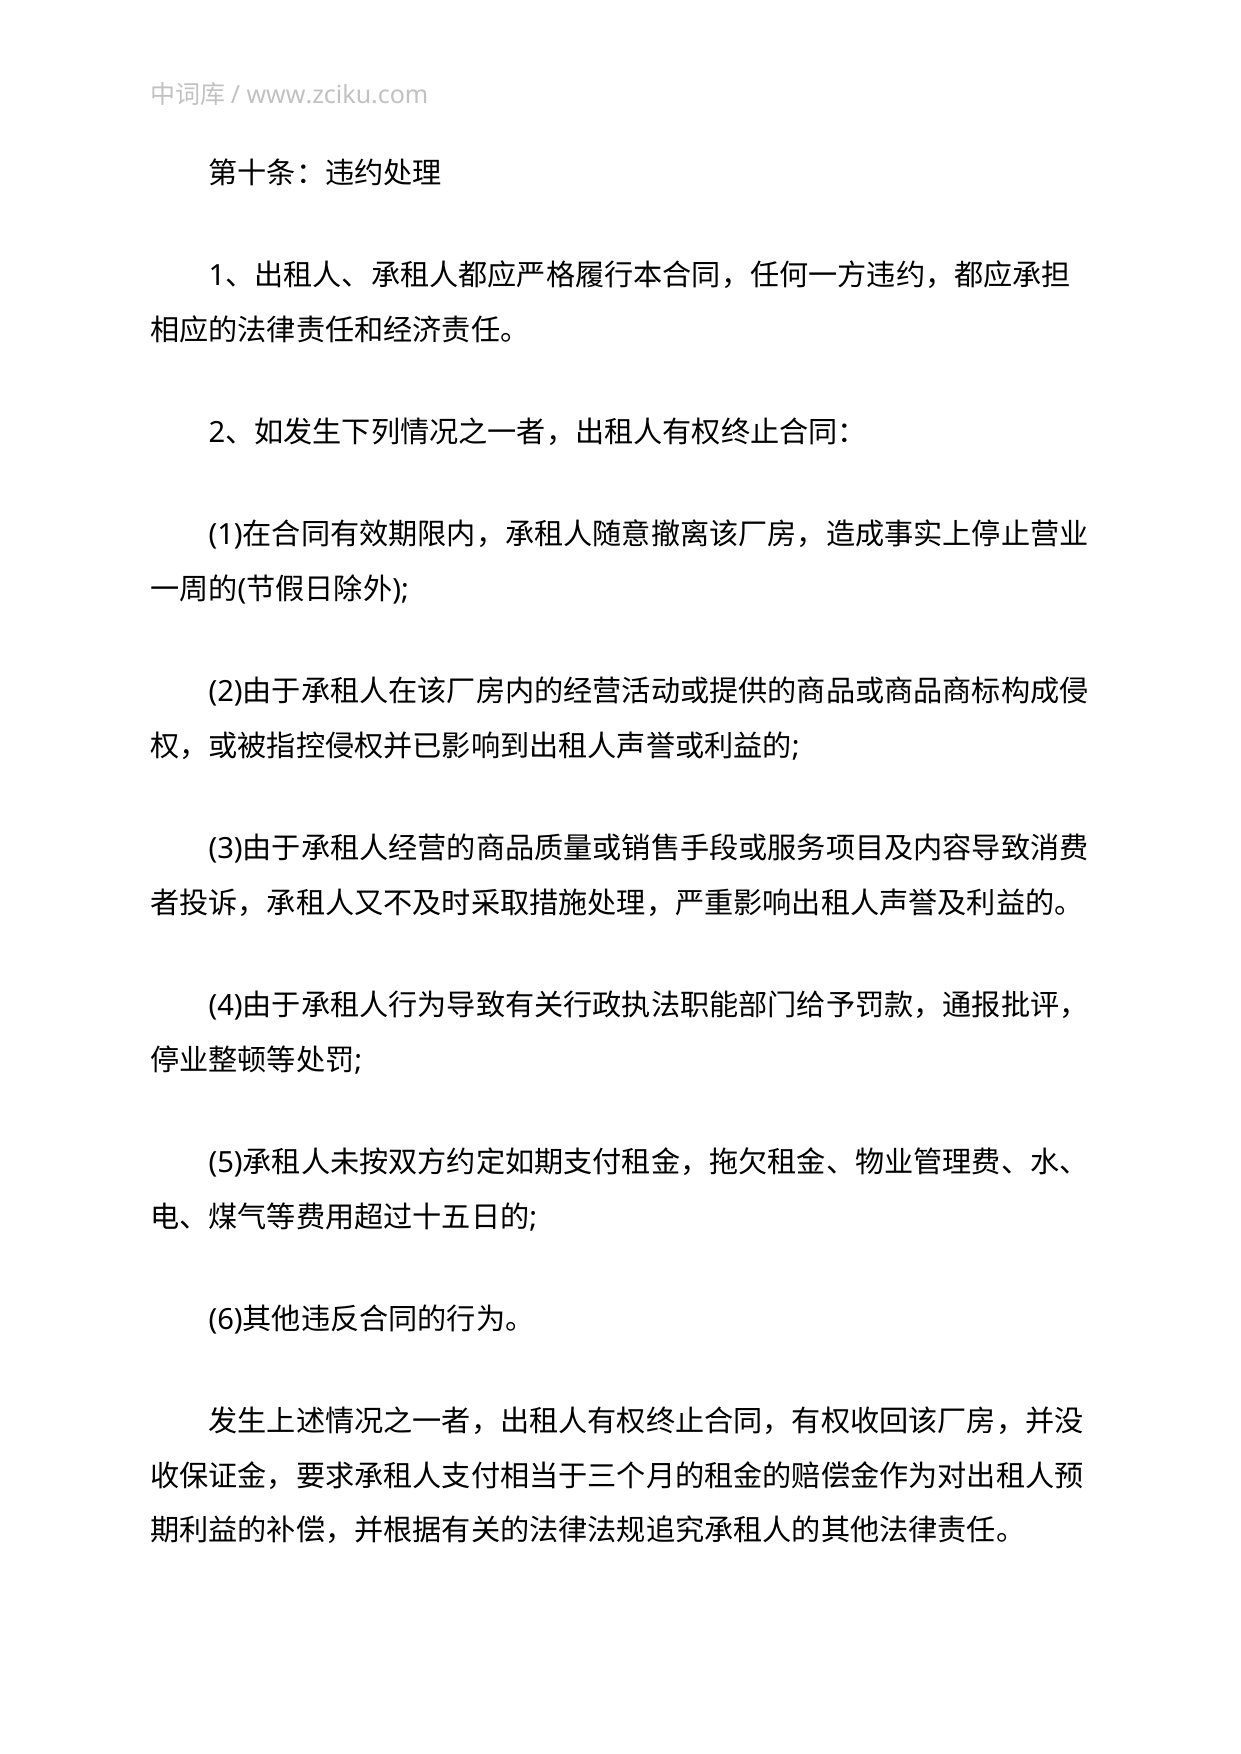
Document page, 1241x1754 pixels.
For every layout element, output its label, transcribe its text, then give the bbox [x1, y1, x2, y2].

text (5)承租人未按双方约定如期支付租金，拖欠租金、物业管理费、水、电、煤气等费用超过十五日的; [150, 1138, 1090, 1236]
text (3)由于承租人经营的商品质量或销售手段或服务项目及内容导致消费者投诉，承租人又不及时采取措施处理，严重影响出租人声誉及利益的。 [150, 824, 1090, 922]
text (6)其他违反合同的行为。 [150, 1295, 1090, 1338]
text 1、出租人、承租人都应严格履行本合同，任何一方违约，都应承担相应的法律责任和经济责任。 [150, 252, 1090, 349]
text 2、如发生下列情况之一者，出租人有权终止合同： [150, 408, 1090, 451]
text (2)由于承租人在该厂房内的经营活动或提供的商品或商品商标构成侵权，或被指控侵权并已影响到出租人声誉或利益的; [150, 667, 1090, 765]
text 第十条：违约处理 [150, 150, 1090, 192]
text (1)在合同有效期限内，承租人随意撤离该厂房，造成事实上停止营业一周的(节假日除外); [150, 511, 1090, 608]
text 发生上述情况之一者，出租人有权终止合同，有权收回该厂房，并没收保证金，要求承租人支付相当于三个月的租金的赔偿金作为对出租人预期利益的补偿，并根据有关的法律法规追究承租人的其他法律责任。 [150, 1397, 1090, 1549]
text (4)由于承租人行为导致有关行政执法职能部门给予罚款，通报批评，停业整顿等处罚; [150, 981, 1090, 1079]
